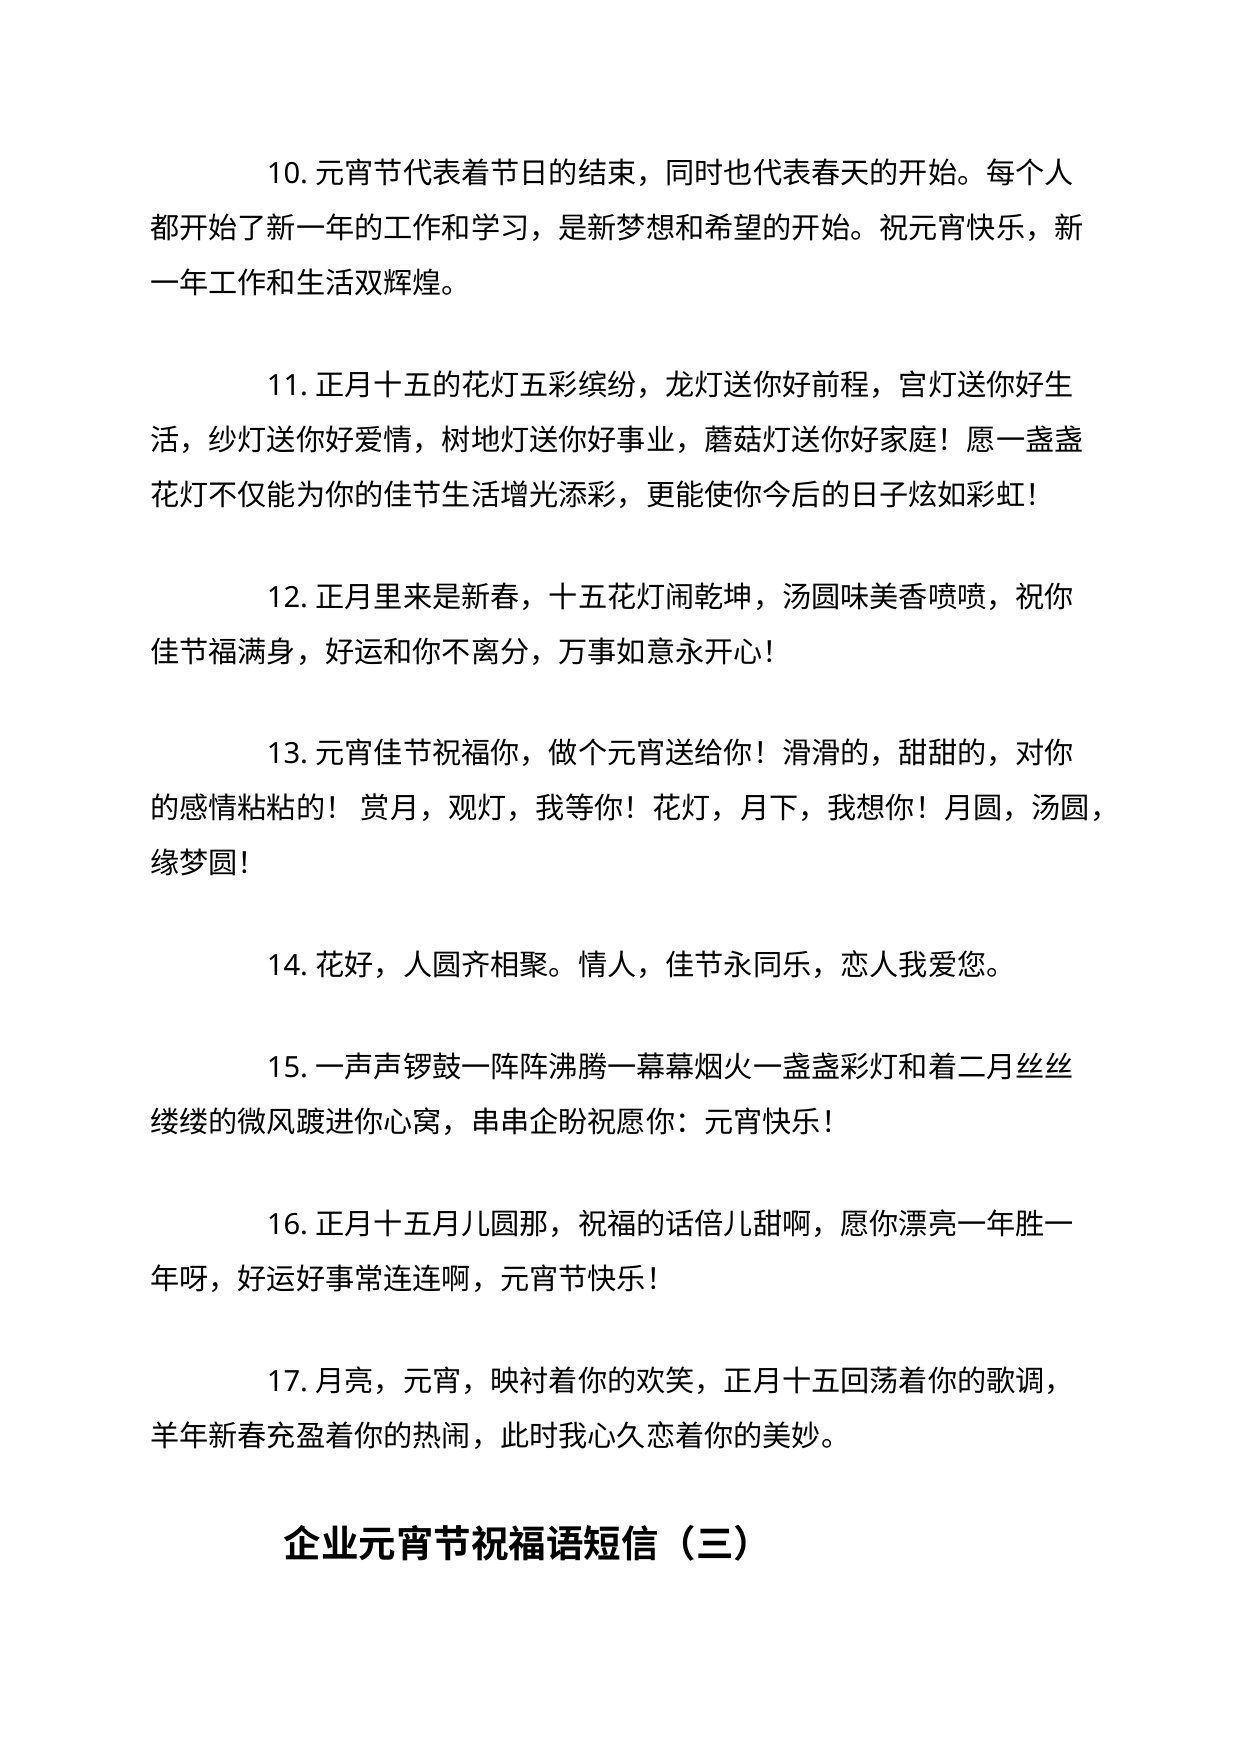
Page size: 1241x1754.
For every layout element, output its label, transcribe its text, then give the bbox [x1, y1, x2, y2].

text 企业元宵节祝福语短信（三） [150, 1514, 1090, 1568]
text 12. 正月里来是新春，十五花灯闹乾坤，汤圆味美香喷喷，祝你佳节福满身，好运和你不离分，万事如意永开心！ [150, 573, 1090, 671]
text 16. 正月十五月儿圆那，祝福的话倍儿甜啊，愿你漂亮一年胜一年呀，好运好事常连连啊，元宵节快乐！ [150, 1201, 1090, 1298]
text 15. 一声声锣鼓一阵阵沸腾一幕幕烟火一盏盏彩灯和着二月丝丝缕缕的微风踱进你心窝，串串企盼祝愿你：元宵快乐！ [150, 1044, 1090, 1141]
text 10. 元宵节代表着节日的结束，同时也代表春天的开始。每个人都开始了新一年的工作和学习，是新梦想和希望的开始。祝元宵快乐，新一年工作和生活双辉煌。 [150, 150, 1090, 302]
text 13. 元宵佳节祝福你，做个元宵送给你！滑滑的，甜甜的，对你的感情粘粘的！ 赏月，观灯，我等你！花灯，月下，我想你！月圆，汤圆，缘梦圆！ [150, 730, 1090, 882]
text 17. 月亮，元宵，映衬着你的欢笑，正月十五回荡着你的歌调，羊年新春充盈着你的热闹，此时我心久恋着你的美妙。 [150, 1357, 1090, 1454]
text 11. 正月十五的花灯五彩缤纷，龙灯送你好前程，宫灯送你好生活，纱灯送你好爱情，树地灯送你好事业，蘑菇灯送你好家庭！愿一盏盏花灯不仅能为你的佳节生活增光添彩，更能使你今后的日子炫如彩虹！ [150, 362, 1090, 514]
text 14. 花好，人圆齐相聚。情人，佳节永同乐，恋人我爱您。 [150, 942, 1090, 984]
